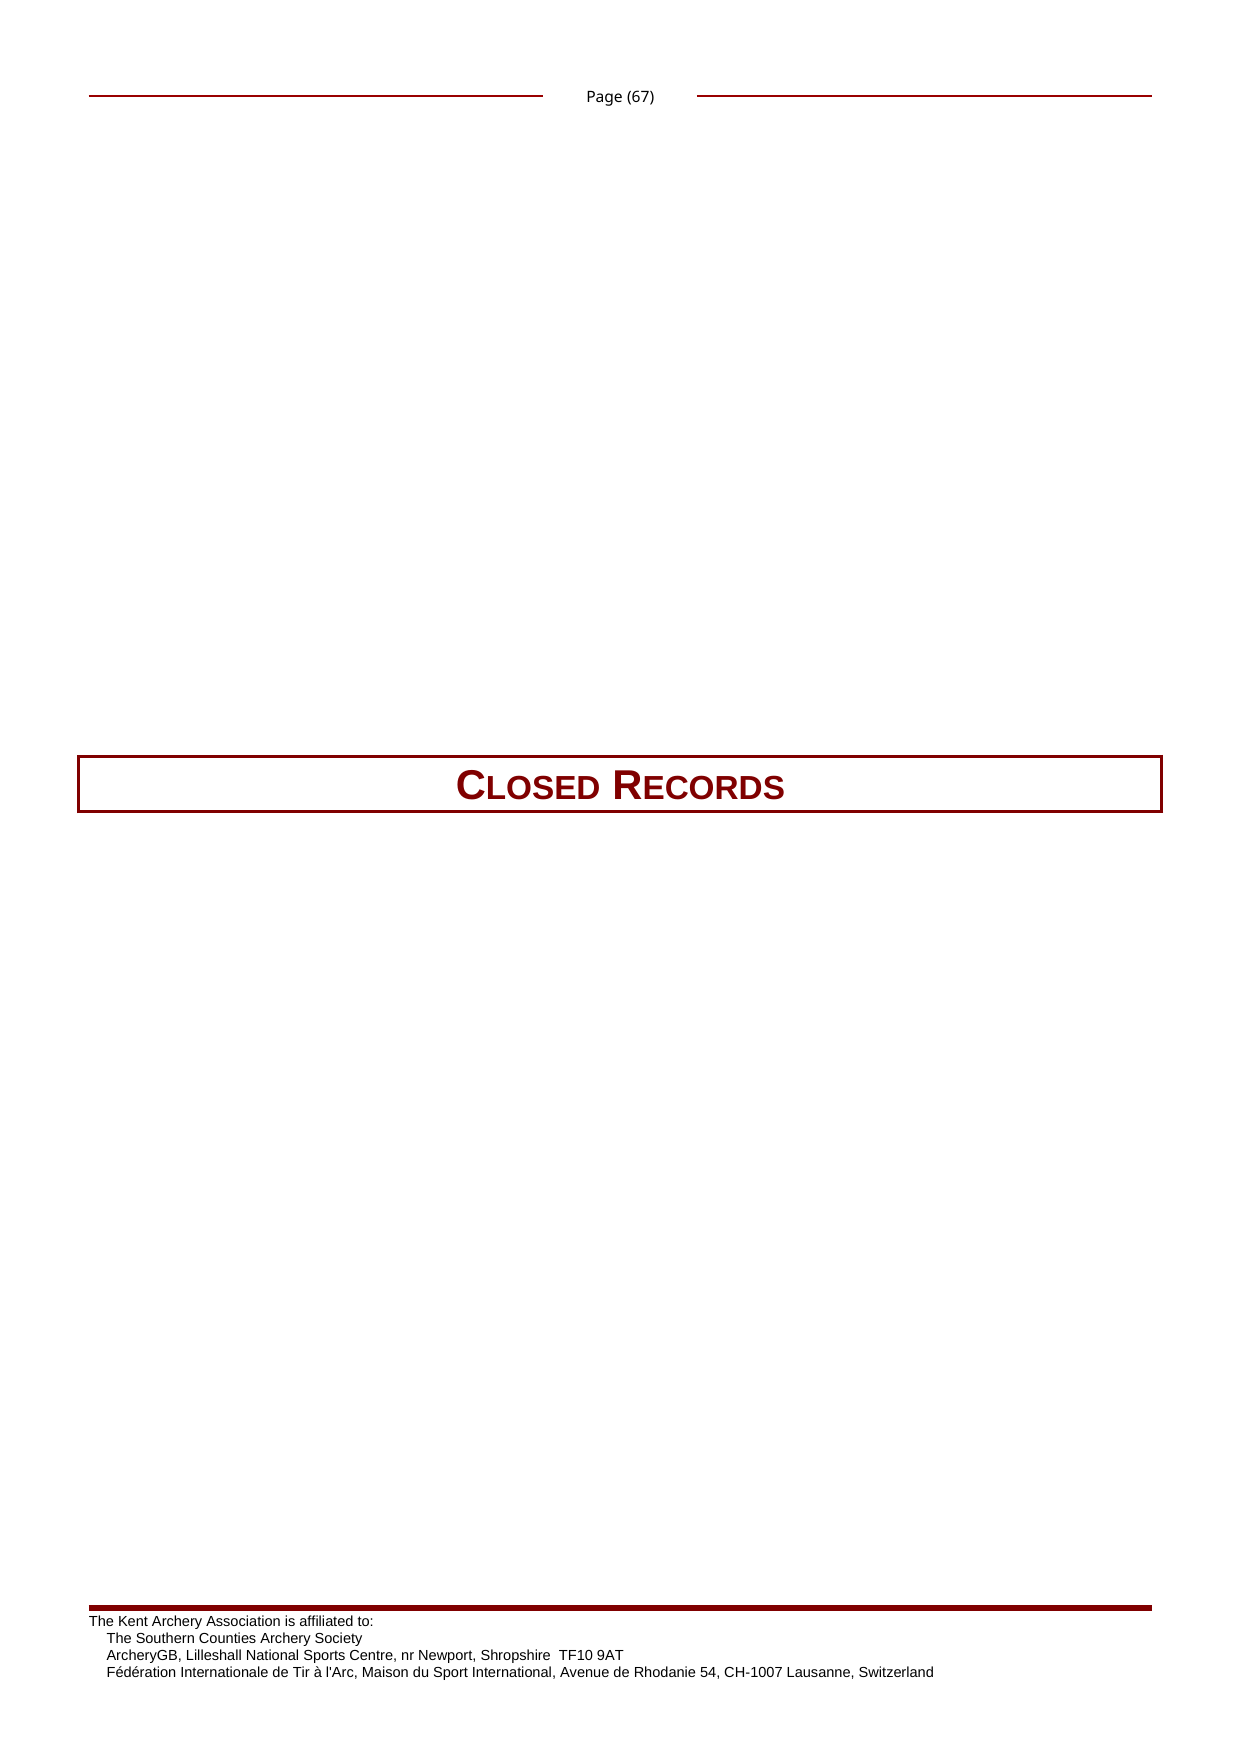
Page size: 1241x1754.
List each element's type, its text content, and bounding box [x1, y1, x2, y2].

subtitle Closed Records [80, 758, 1160, 810]
